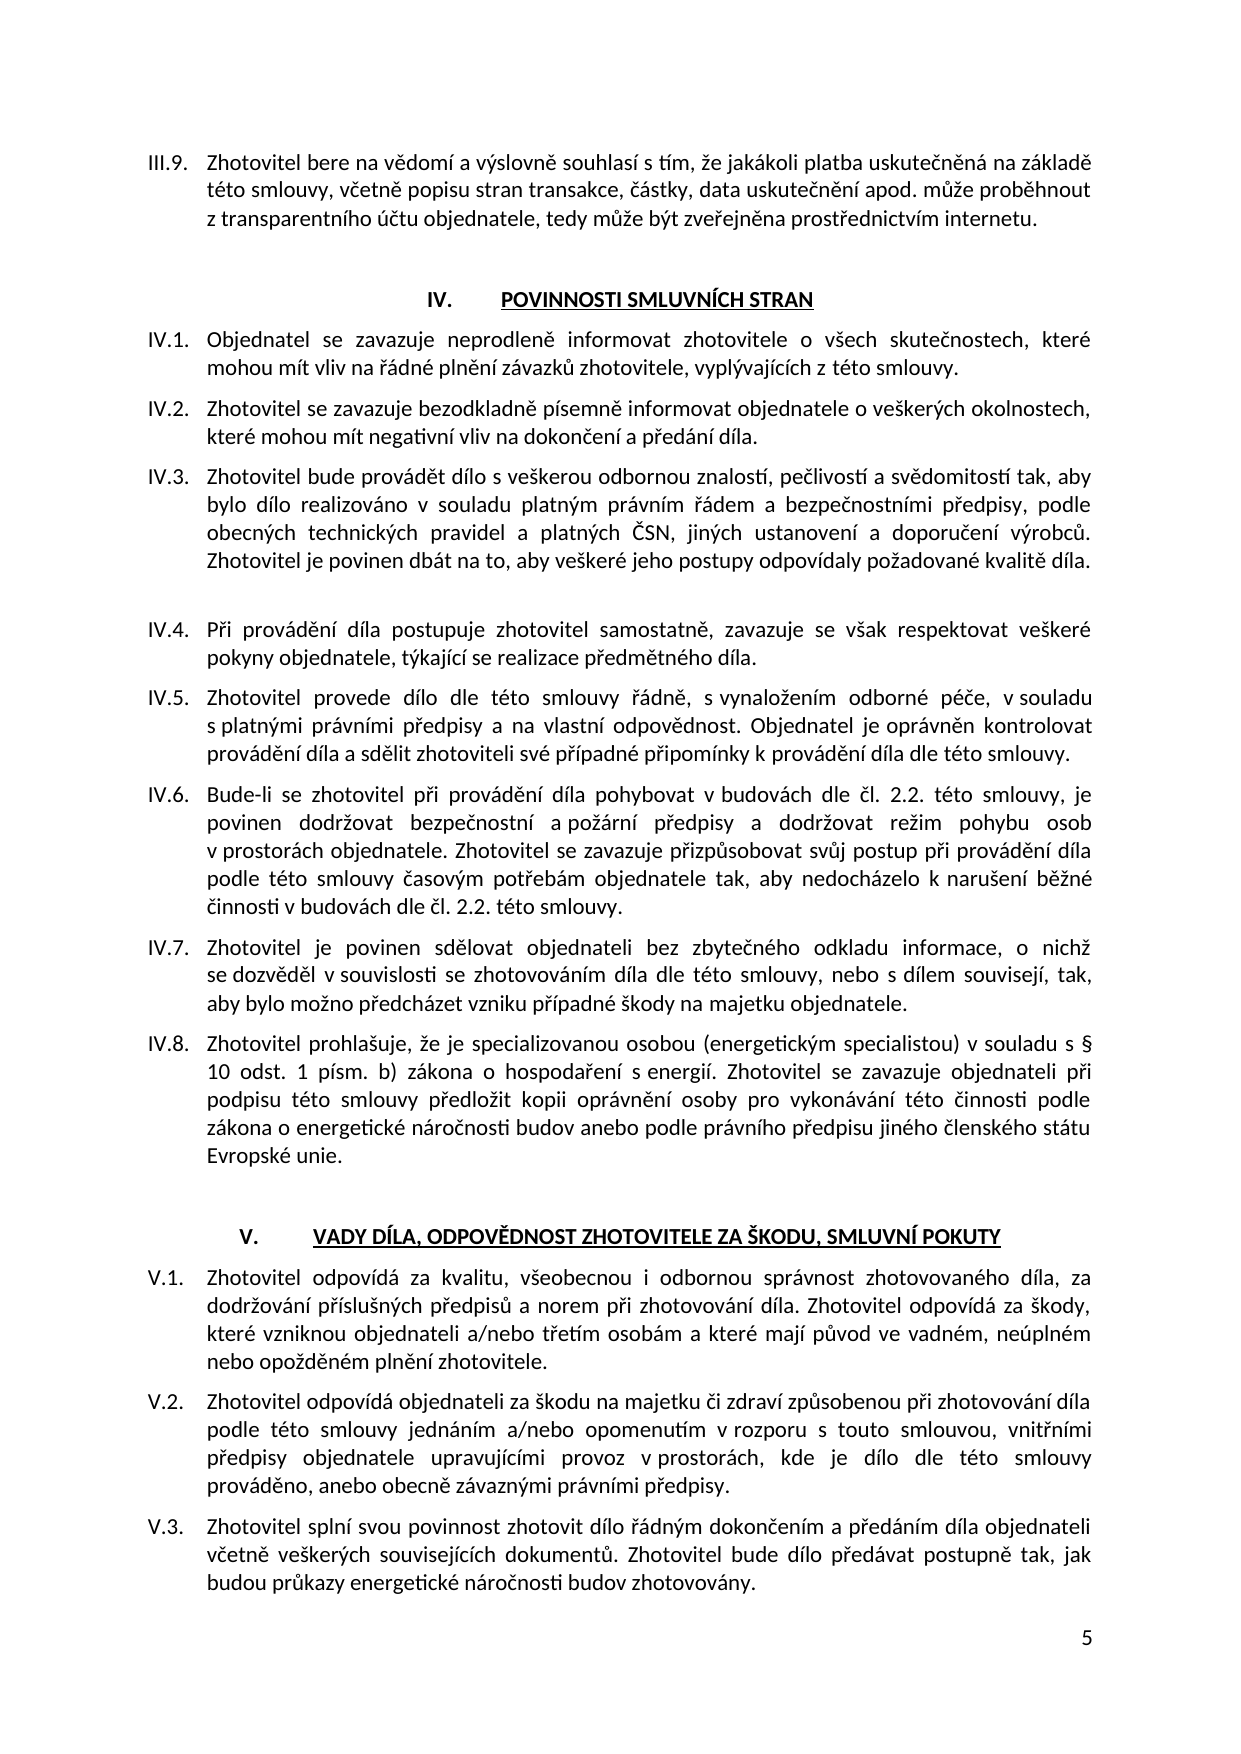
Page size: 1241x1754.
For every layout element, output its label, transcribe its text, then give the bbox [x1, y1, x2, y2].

list Bude-li se zhotovitel při provádění díla pohybovat v budovách dle čl. 2.2. této smlouvy, je povinen dodržovat bezpečnostní a požární předpisy a dodržovat režim pohybu osob v prostorách objednatele. Zhotovitel se zavazuje přizpůsobovat svůj postup při provádění díla podle této smlouvy časovým potřebám objednatele tak, aby nedocházelo k narušení běžné činnosti v budovách dle čl. 2.2. této smlouvy. [148, 780, 1093, 920]
list Objednatel se zavazuje neprodleně informovat zhotovitele o všech skutečnostech, které mohou mít vliv na řádné plnění závazků zhotovitele, vyplývajících z této smlouvy. [148, 325, 1093, 381]
text POVINNOSTI SMLUVNÍCH STRAN [148, 285, 1093, 313]
list Při provádění díla postupuje zhotovitel samostatně, zavazuje se však respektovat veškeré pokyny objednatele, týkající se realizace předmětného díla. [148, 615, 1093, 671]
list Zhotovitel provede dílo dle této smlouvy řádně, s vynaložením odborné péče, v souladu s platnými právními předpisy a na vlastní odpovědnost. Objednatel je oprávněn kontrolovat provádění díla a sdělit zhotoviteli své případné připomínky k provádění díla dle této smlouvy. [148, 683, 1093, 767]
list Zhotovitel se zavazuje bezodkladně písemně informovat objednatele o veškerých okolnostech, které mohou mít negativní vliv na dokončení a předání díla. [148, 394, 1093, 450]
list Zhotovitel prohlašuje, že je specializovanou osobou (energetickým specialistou) v souladu s § 10 odst. 1 písm. b) zákona o hospodaření s energií. Zhotovitel se zavazuje objednateli při podpisu této smlouvy předložit kopii oprávnění osoby pro vykonávání této činnosti podle zákona o energetické náročnosti budov anebo podle právního předpisu jiného členského státu Evropské unie. [148, 1029, 1093, 1169]
list Zhotovitel bere na vědomí a výslovně souhlasí s tím, že jakákoli platba uskutečněná na základě této smlouvy, včetně popisu stran transakce, částky, data uskutečnění apod. může proběhnout z transparentního účtu objednatele, tedy může být zveřejněna prostřednictvím internetu. [148, 148, 1093, 232]
text VADY DÍLA, odpovědnost ZHOTOVITELE za škodu, smluvní pokuty [148, 1222, 1093, 1250]
list Zhotovitel odpovídá za kvalitu, všeobecnou i odbornou správnost zhotovovaného díla, za dodržování příslušných předpisů a norem při zhotovování díla. Zhotovitel odpovídá za škody, které vzniknou objednateli a/nebo třetím osobám a které mají původ ve vadném, neúplném nebo opožděném plnění zhotovitele. [148, 1263, 1093, 1375]
list Zhotovitel bude provádět dílo s veškerou odbornou znalostí, pečlivostí a svědomitostí tak, aby bylo dílo realizováno v souladu platným právním řádem a bezpečnostními předpisy, podle obecných technických pravidel a platných ČSN, jiných ustanovení a doporučení výrobců. Zhotovitel je povinen dbát na to, aby veškeré jeho postupy odpovídaly požadované kvalitě díla. [148, 462, 1093, 602]
list Zhotovitel je povinen sdělovat objednateli bez zbytečného odkladu informace, o nichž se dozvěděl v souvislosti se zhotovováním díla dle této smlouvy, nebo s dílem souvisejí, tak, aby bylo možno předcházet vzniku případné škody na majetku objednatele. [148, 933, 1093, 1017]
list Zhotovitel splní svou povinnost zhotovit dílo řádným dokončením a předáním díla objednateli včetně veškerých souvisejících dokumentů. Zhotovitel bude dílo předávat postupně tak, jak budou průkazy energetické náročnosti budov zhotovovány. [148, 1512, 1093, 1596]
list Zhotovitel odpovídá objednateli za škodu na majetku či zdraví způsobenou při zhotovování díla podle této smlouvy jednáním a/nebo opomenutím v rozporu s touto smlouvou, vnitřními předpisy objednatele upravujícími provoz v prostorách, kde je dílo dle této smlouvy prováděno, anebo obecně závaznými právními předpisy. [148, 1387, 1093, 1499]
